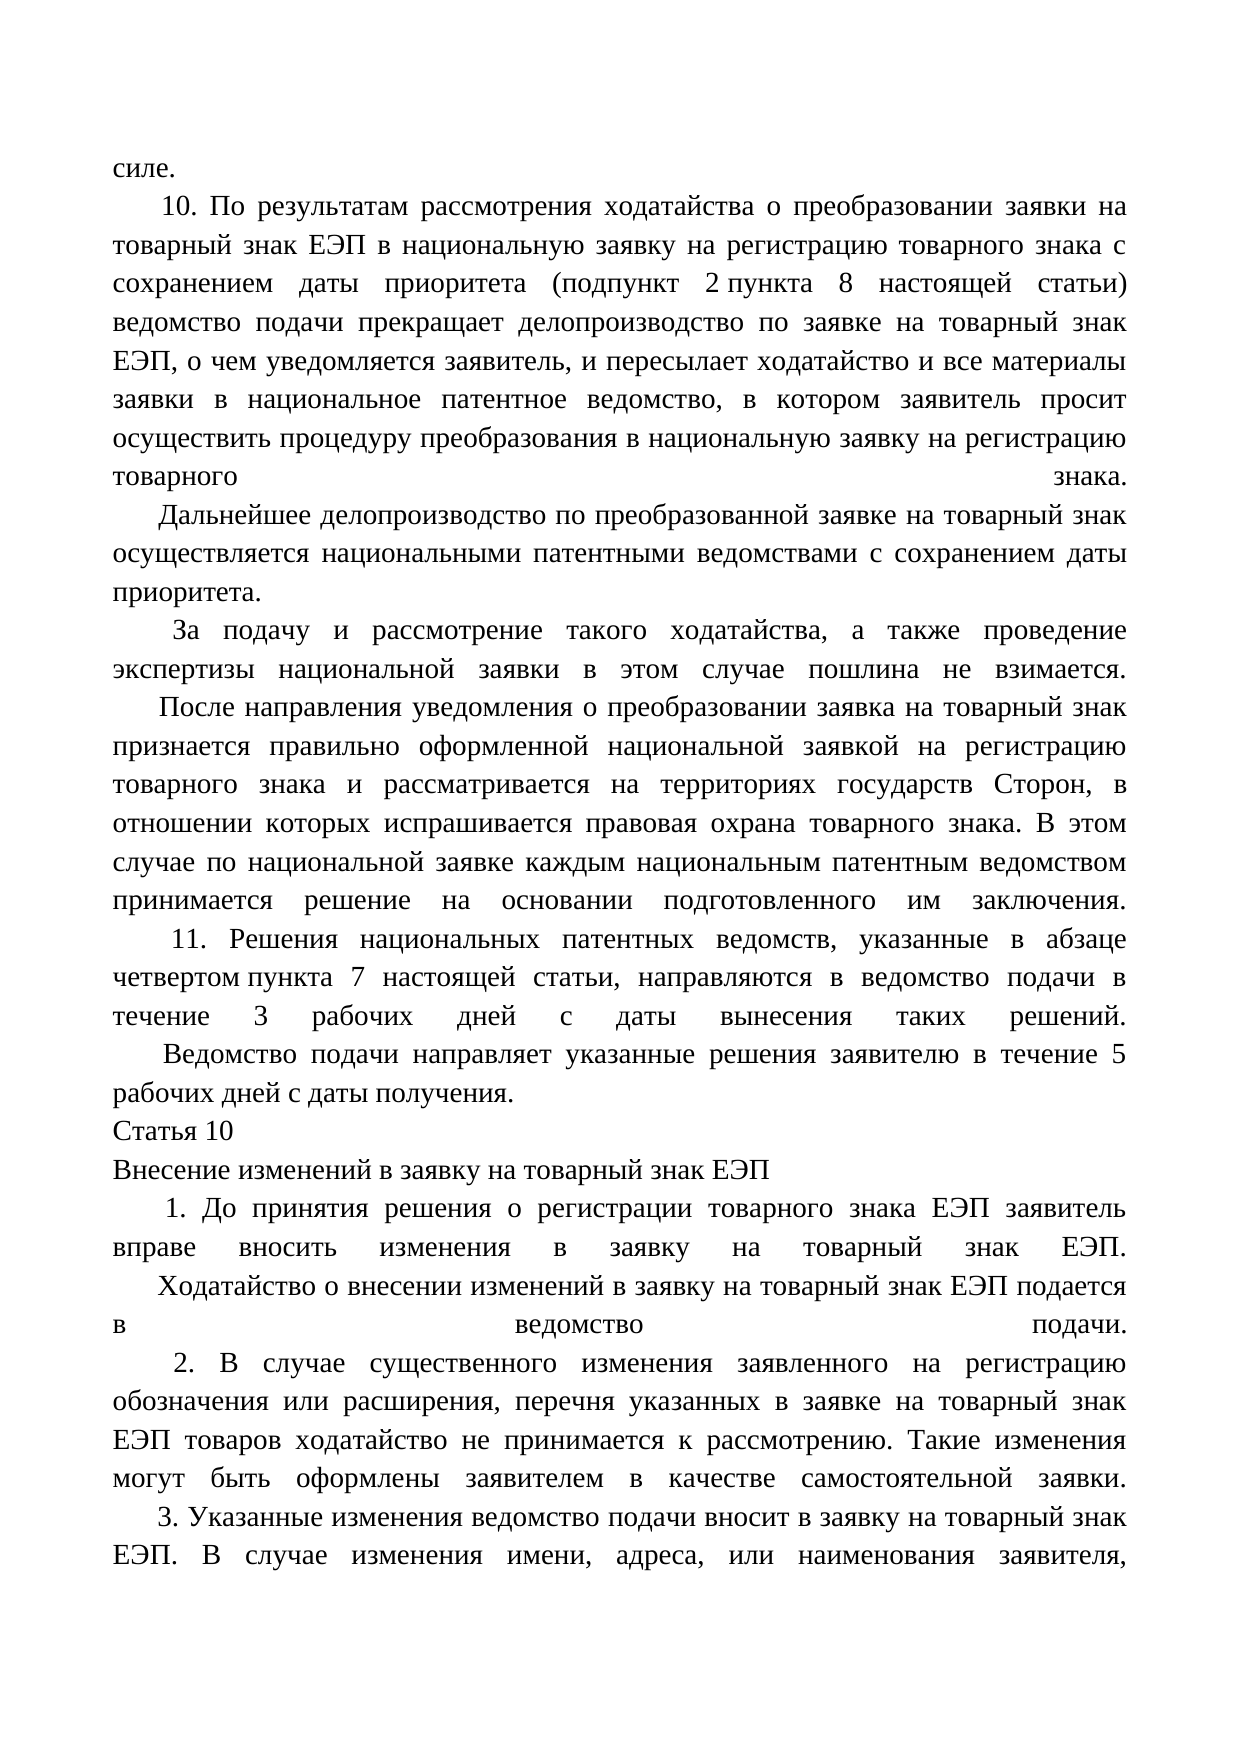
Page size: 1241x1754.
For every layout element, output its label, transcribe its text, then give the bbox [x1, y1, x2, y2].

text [112, 1191, 1128, 1571]
text Статья 10 [112, 1113, 1128, 1147]
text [112, 150, 1128, 1108]
text Внесение изменений в заявку на товарный знак ЕЭП [112, 1152, 1128, 1186]
